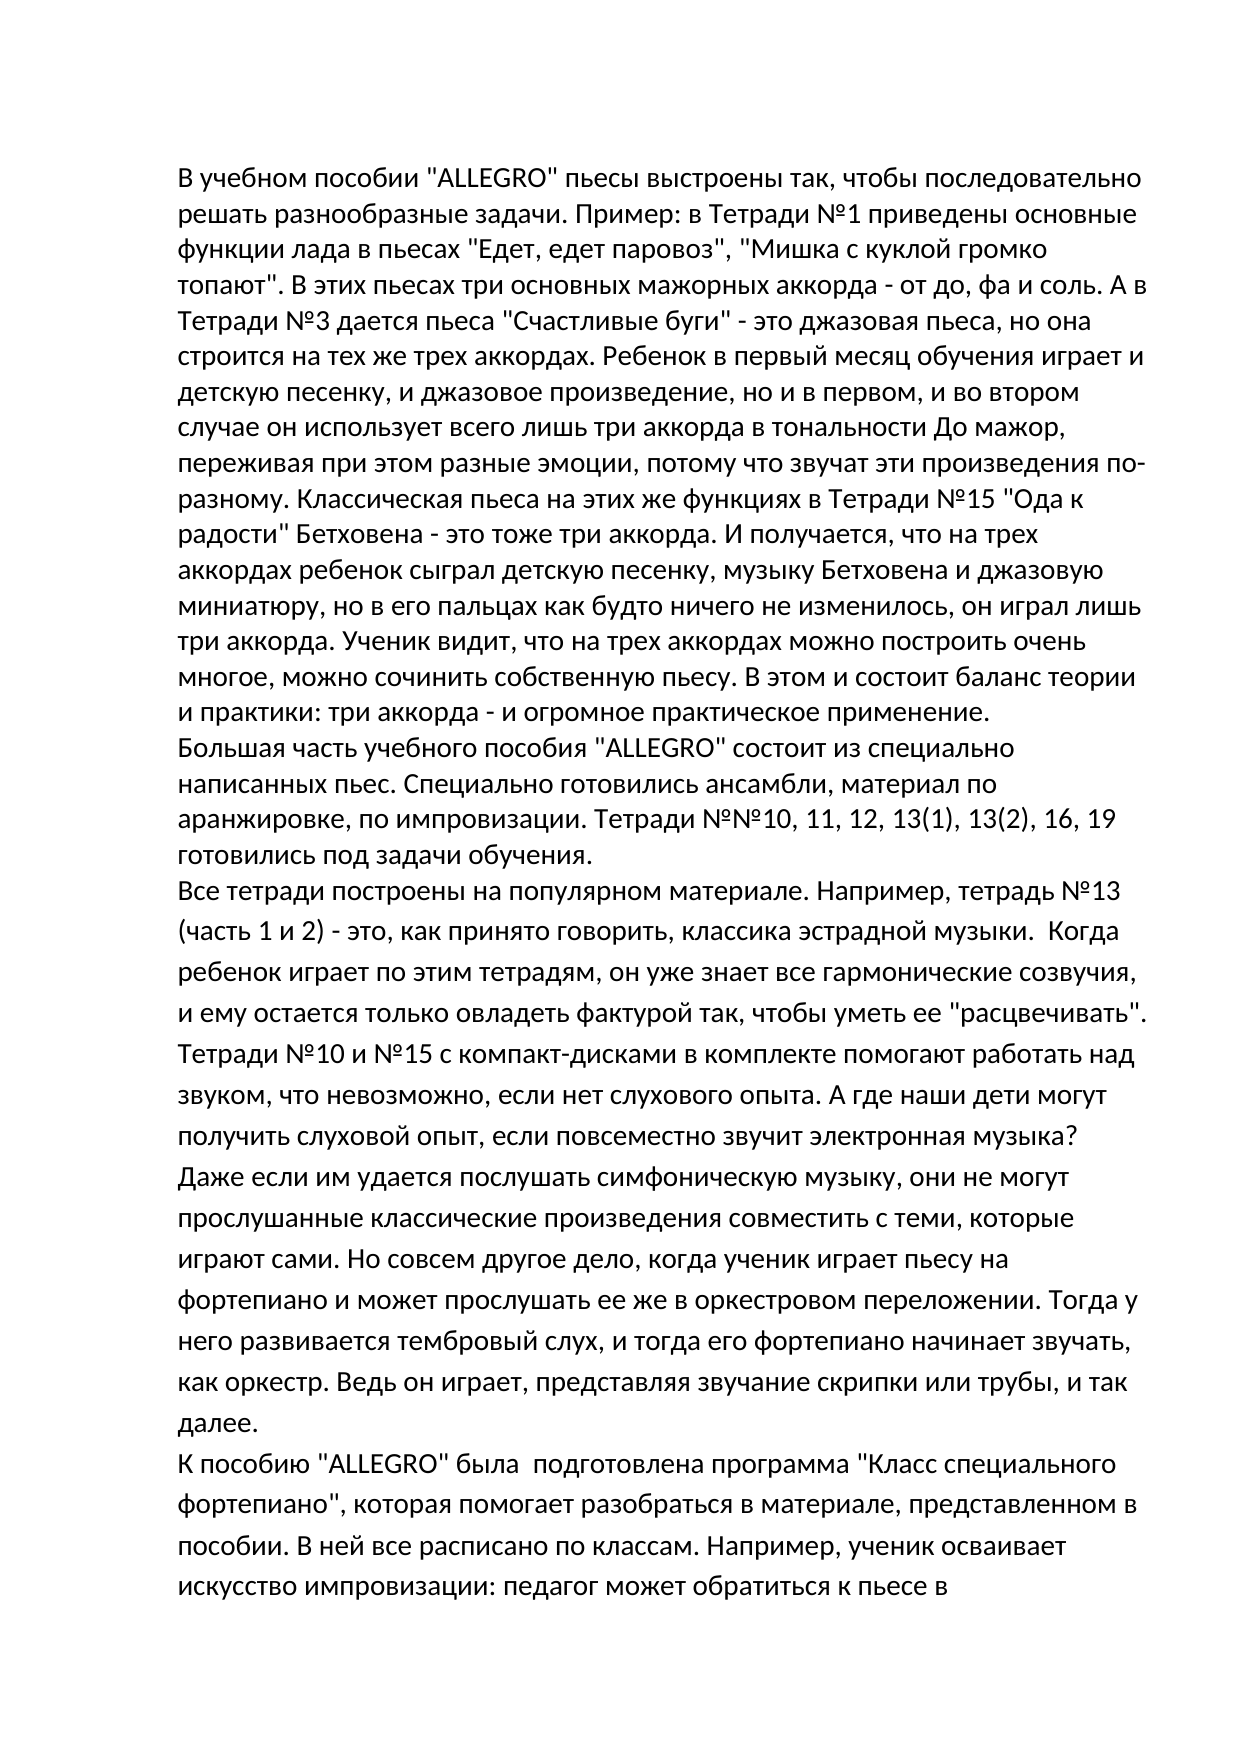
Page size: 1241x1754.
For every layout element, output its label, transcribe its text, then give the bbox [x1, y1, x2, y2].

text В учебном пособии "ALLEGRO" пьесы выстроены так, чтобы последовательно решать разнообразные задачи. Пример: в Тетради №1 приведены основные функции лада в пьесах "Едет, едет паровоз", "Мишка с куклой громко топают". В этих пьесах три основных мажорных аккорда - от до, фа и соль. А в Тетради №3 дается пьеса "Счастливые буги" - это джазовая пьеса, но она строится на тех же трех аккордах. Ребенок в первый месяц обучения играет и детскую песенку, и джазовое произведение, но и в первом, и во втором случае он использует всего лишь три аккорда в тональности До мажор, переживая при этом разные эмоции, потому что звучат эти произведения по-разному. Классическая пьеса на этих же функциях в Тетради №15 "Ода к радости" Бетховена - это тоже три аккорда. И получается, что на трех аккордах ребенок сыграл детскую песенку, музыку Бетховена и джазовую миниатюру, но в его пальцах как будто ничего не изменилось, он играл лишь три аккорда. Ученик видит, что на трех аккордах можно построить очень многое, можно сочинить собственную пьесу. В этом и состоит баланс теории и практики: три аккорда - и огромное практическое применение. [177, 159, 1152, 729]
text Тетради №10 и №15 с компакт-дисками в комплекте помогают работать над звуком, что невозможно, если нет слухового опыта. А где наши дети могут получить слуховой опыт, если повсеместно звучит электронная музыка? Даже если им удается послушать симфоническую музыку, они не могут прослушанные классические произведения совместить с теми, которые играют сами. Но совсем другое дело, когда ученик играет пьесу на фортепиано и может прослушать ее же в оркестровом переложении. Тогда у него развивается тембровый слух, и тогда его фортепиано начинает звучать, как оркестр. Ведь он играет, представляя звучание скрипки или трубы, и так далее. [177, 1035, 1152, 1439]
text Все тетради построены на популярном материале. Например, тетрадь №13 (часть 1 и 2) - это, как принято говорить, классика эстрадной музыки. Когда ребенок играет по этим тетрадям, он уже знает все гармонические созвучия, и ему остается только овладеть фактурой так, чтобы уметь ее "расцвечивать". [177, 872, 1152, 1030]
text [177, 1445, 1152, 1603]
text Большая часть учебного пособия "ALLEGRO" состоит из специально написанных пьес. Специально готовились ансамбли, материал по аранжировке, по импровизации. Тетради №№10, 11, 12, 13(1), 13(2), 16, 19 готовились под задачи обучения. [177, 729, 1152, 872]
